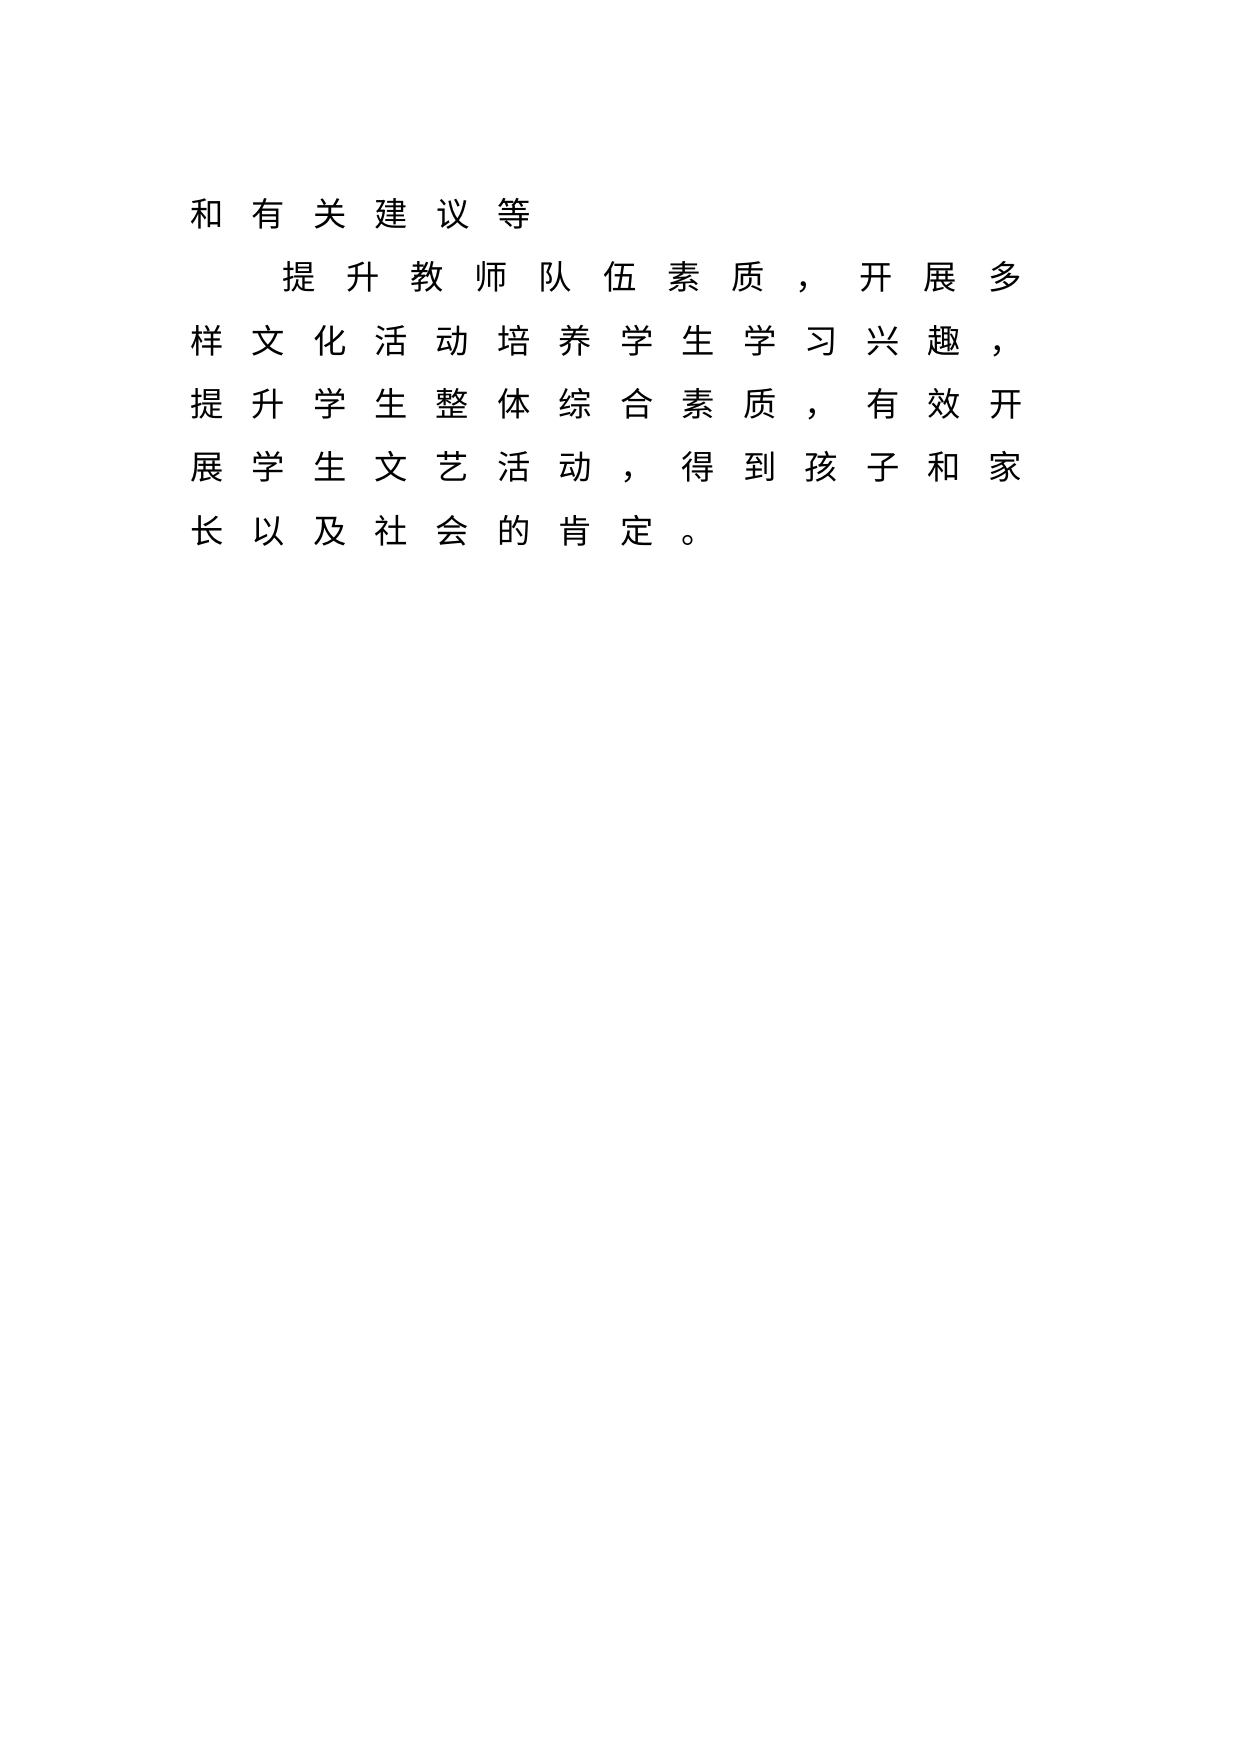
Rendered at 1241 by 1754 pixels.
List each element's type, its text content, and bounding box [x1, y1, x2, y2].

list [190, 180, 1050, 244]
list 提升教师队伍素质，开展多样文化活动培养学生学习兴趣，提升学生整体综合素质，有效开展学生文艺活动，得到孩子和家长以及社会的肯定。 [190, 244, 1050, 560]
